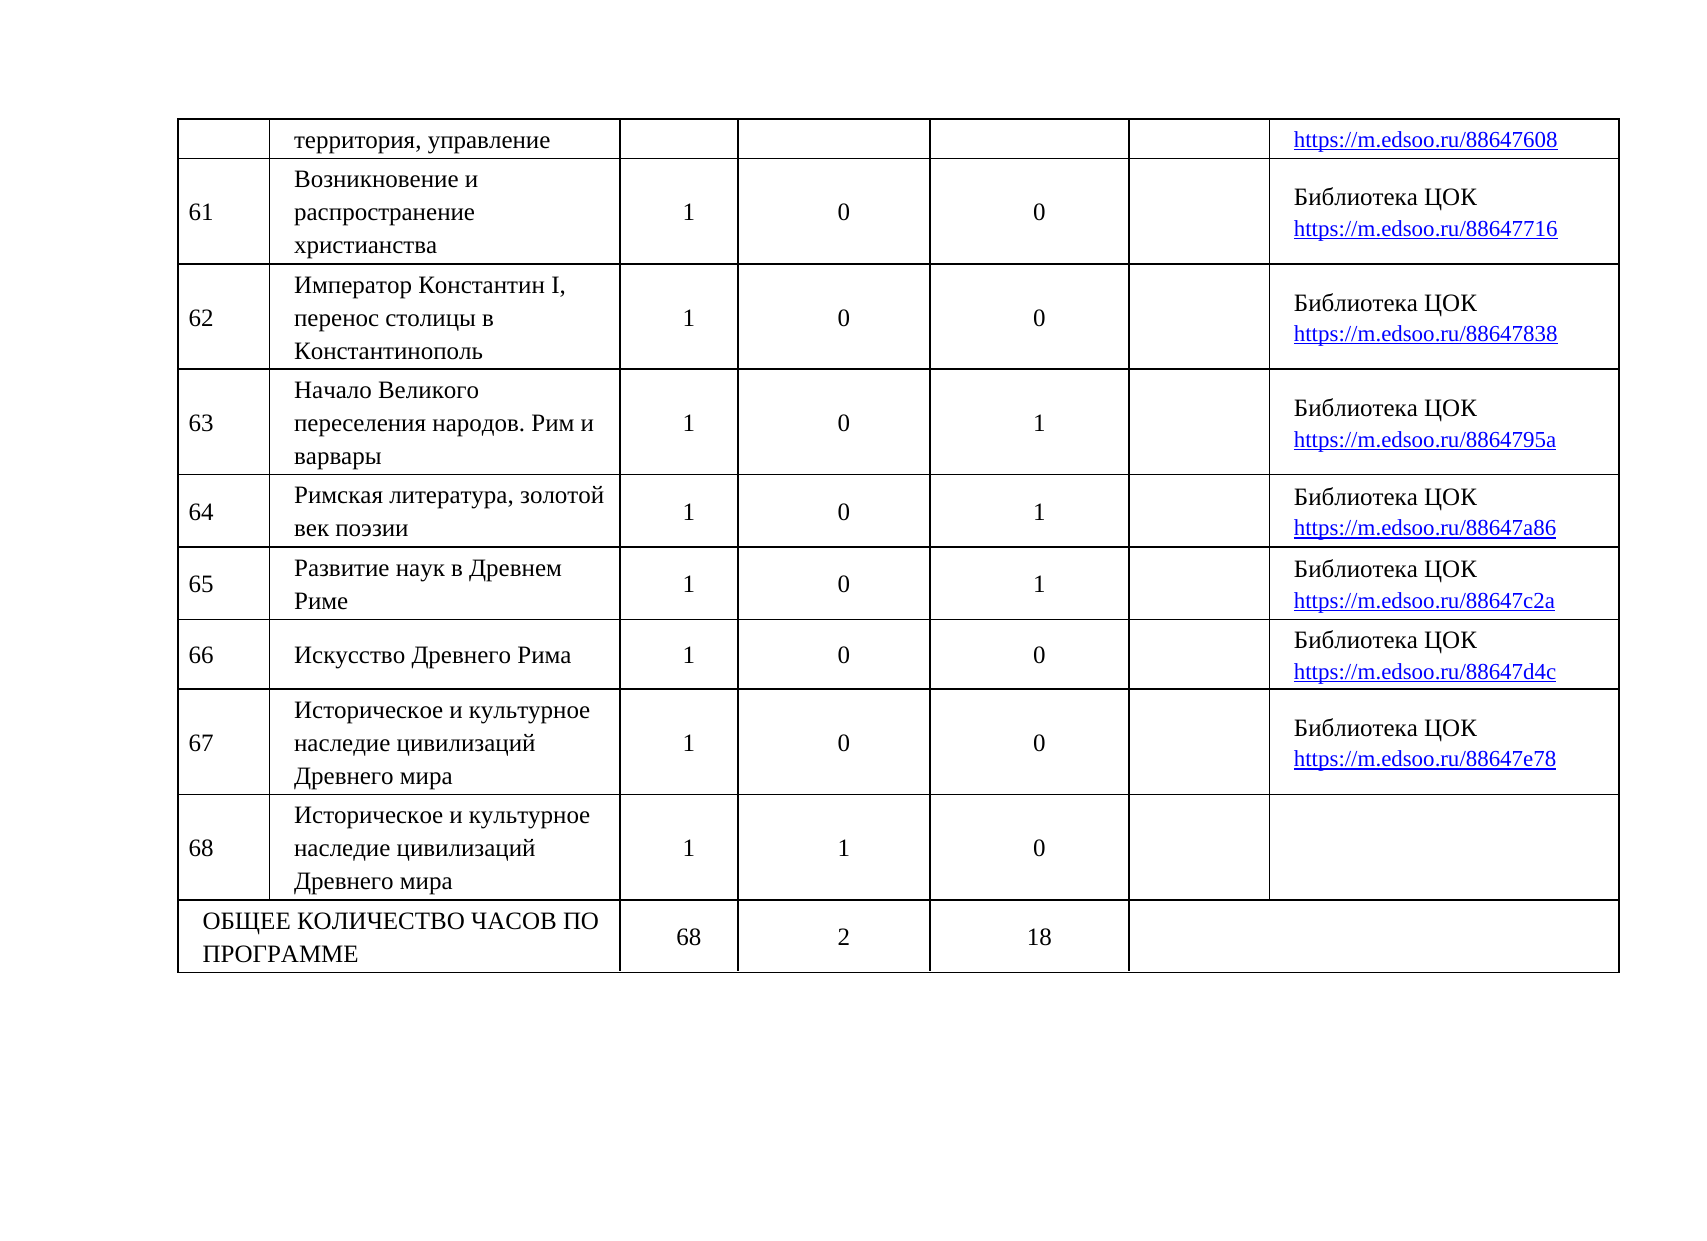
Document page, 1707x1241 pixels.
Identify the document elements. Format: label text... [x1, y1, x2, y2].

table_cell Библиотека ЦОК https://m.edsoo.ru/88647838 [1270, 265, 1618, 368]
table_cell Римская литература, золотой век поэзии [270, 475, 619, 546]
table_cell 0 [931, 795, 1128, 899]
table_cell 1 [931, 120, 1128, 157]
table_cell 0 [739, 690, 929, 793]
table_cell 0 [739, 265, 929, 368]
table_cell [1130, 159, 1269, 263]
table_cell 0 [739, 120, 929, 157]
table_cell 67 [179, 690, 269, 793]
table_cell 1 [621, 370, 737, 474]
table_cell Библиотека ЦОК https://m.edsoo.ru/88647d4c [1270, 620, 1618, 688]
table_cell [1130, 620, 1269, 688]
table_cell Развитие наук в Древнем Риме [270, 548, 619, 618]
table_cell [1270, 795, 1618, 899]
table_cell 1 [931, 548, 1128, 618]
table_cell 0 [739, 548, 929, 618]
table_cell Библиотека ЦОК https://m.edsoo.ru/88647e78 [1270, 690, 1618, 793]
table_cell [1130, 901, 1618, 971]
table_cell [1270, 120, 1618, 157]
table_cell Библиотека ЦОК https://m.edsoo.ru/88647a86 [1270, 475, 1618, 546]
table_cell 1 [621, 690, 737, 793]
table_cell Искусство Древнего Рима [270, 620, 619, 688]
table_cell 68 [179, 795, 269, 899]
table_cell [1130, 548, 1269, 618]
table_cell 2 [739, 901, 929, 971]
table_cell Историческое и культурное наследие цивилизаций Древнего мира [270, 690, 619, 793]
table_cell Начало Великого переселения народов. Рим и варвары [270, 370, 619, 474]
table_cell 1 [621, 159, 737, 263]
table_cell 61 [179, 159, 269, 263]
table_cell 0 [739, 370, 929, 474]
table_cell Библиотека ЦОК https://m.edsoo.ru/88647c2a [1270, 548, 1618, 618]
table_cell 66 [179, 620, 269, 688]
table_cell 0 [931, 265, 1128, 368]
table_cell [1130, 265, 1269, 368]
table_cell 63 [179, 370, 269, 474]
table_cell [1130, 475, 1269, 546]
table_cell 60 [179, 120, 269, 157]
table_cell 65 [179, 548, 269, 618]
table_cell 0 [931, 690, 1128, 793]
table_cell ОБЩЕЕ КОЛИЧЕСТВО ЧАСОВ ПО ПРОГРАММЕ [179, 901, 619, 971]
table_cell 0 [931, 620, 1128, 688]
table_cell 1 [621, 795, 737, 899]
table_cell 1 [621, 475, 737, 546]
table_cell 18 [931, 901, 1128, 971]
table_cell 62 [179, 265, 269, 368]
table_cell 1 [931, 475, 1128, 546]
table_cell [270, 120, 619, 157]
table_cell 1 [739, 795, 929, 899]
table_cell 0 [739, 475, 929, 546]
table_cell Библиотека ЦОК https://m.edsoo.ru/88647716 [1270, 159, 1618, 263]
table_cell 68 [621, 901, 737, 971]
table_cell 0 [739, 620, 929, 688]
table_cell 0 [739, 159, 929, 263]
table_cell 0 [931, 159, 1128, 263]
table_cell 1 [621, 120, 737, 157]
table_cell Историческое и культурное наследие цивилизаций Древнего мира [270, 795, 619, 899]
table_cell Возникновение и распространение христианства [270, 159, 619, 263]
table_cell [1130, 690, 1269, 793]
table_cell [1130, 120, 1269, 157]
table_cell [1130, 370, 1269, 474]
table_cell 1 [621, 620, 737, 688]
table_cell Император Константин I, перенос столицы в Константинополь [270, 265, 619, 368]
table_cell 1 [621, 265, 737, 368]
table_cell Библиотека ЦОК https://m.edsoo.ru/8864795a [1270, 370, 1618, 474]
table_cell 64 [179, 475, 269, 546]
table_cell [1130, 795, 1269, 899]
table_cell 1 [621, 548, 737, 618]
table_cell 1 [931, 370, 1128, 474]
